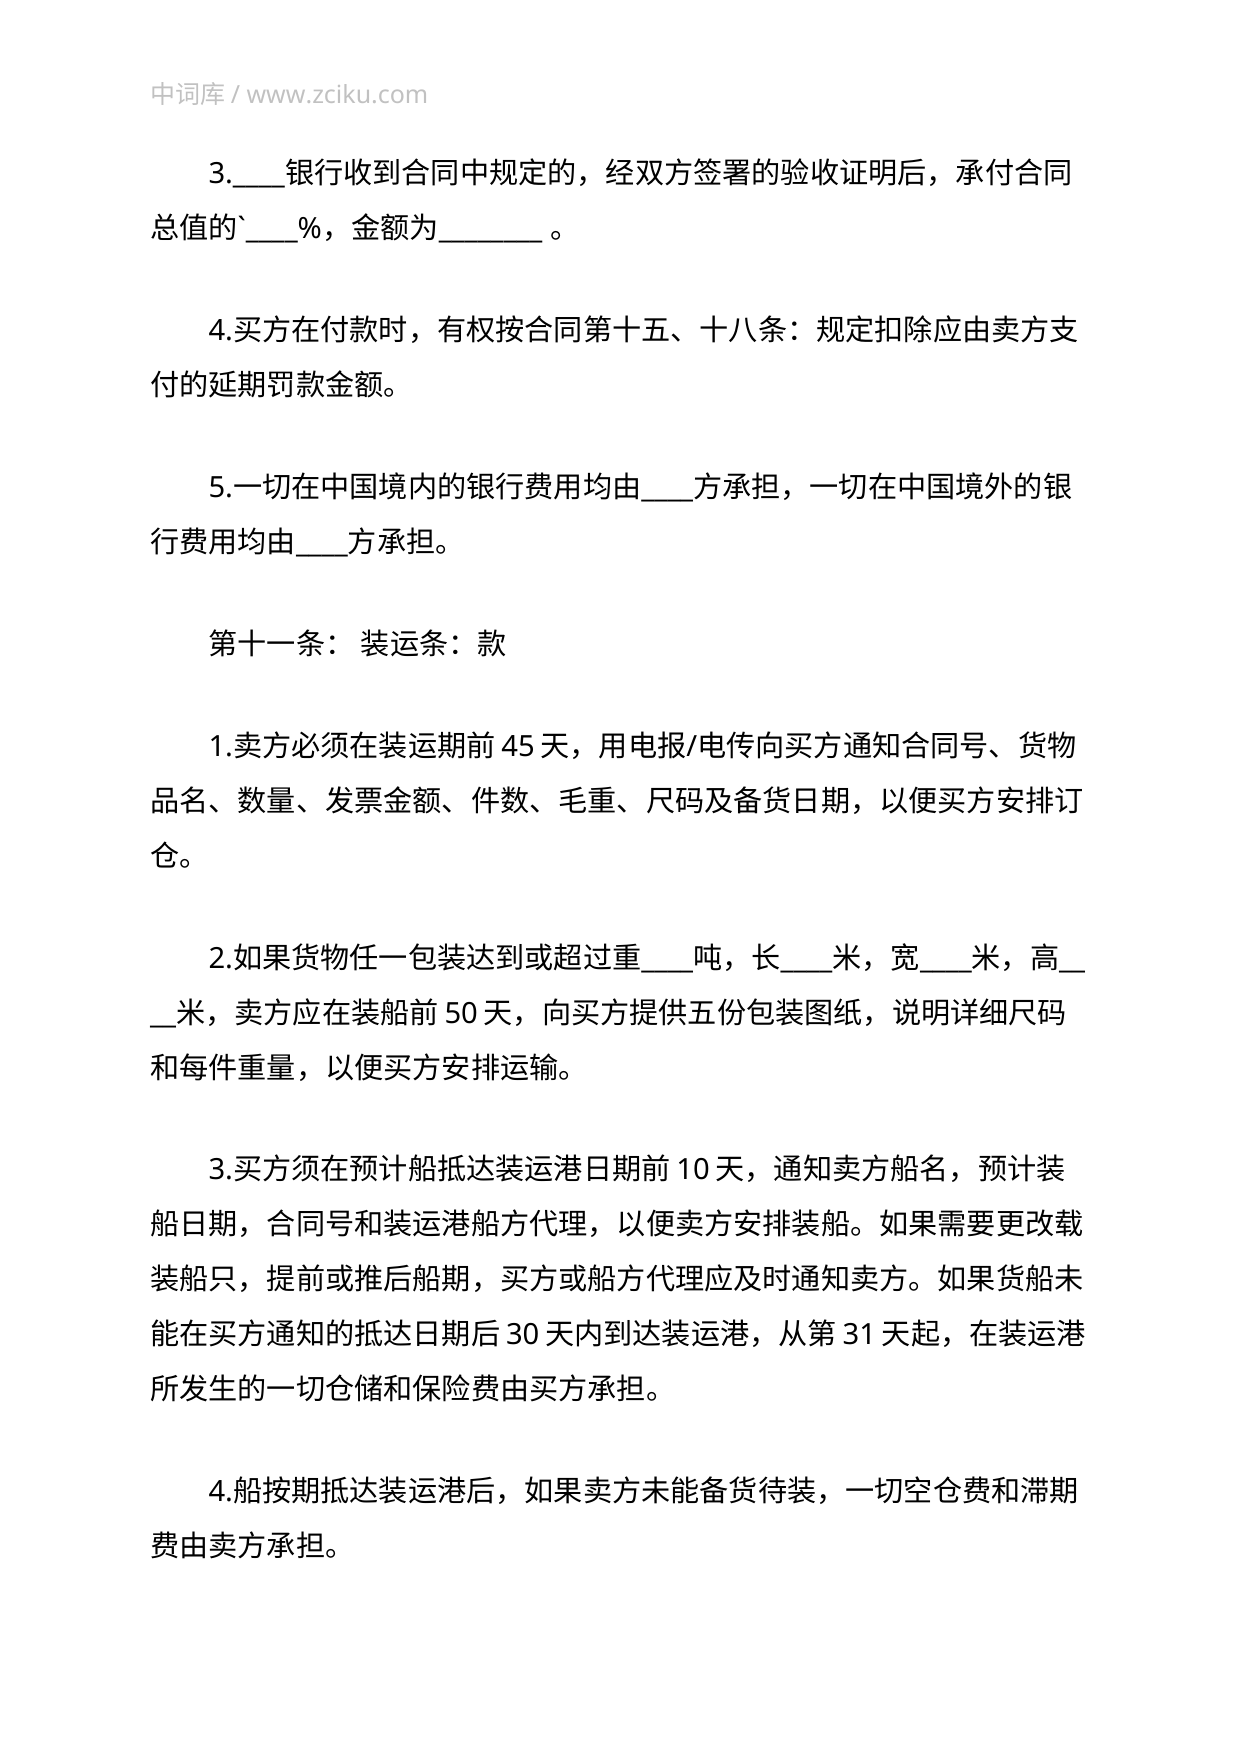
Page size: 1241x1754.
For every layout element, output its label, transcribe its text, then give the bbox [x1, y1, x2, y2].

text 1.卖方必须在装运期前45天，用电报/电传向买方通知合同号、货物品名、数量、发票金额、件数、毛重、尺码及备货日期，以便买方安排订仓。 [150, 722, 1090, 875]
text 4.船按期抵达装运港后，如果卖方未能备货待装，一切空仓费和滞期费由卖方承担。 [150, 1467, 1090, 1565]
text 4.买方在付款时，有权按合同第十五、十八条：规定扣除应由卖方支付的延期罚款金额。 [150, 307, 1090, 404]
text 5.一切在中国境内的银行费用均由____方承担，一切在中国境外的银行费用均由____方承担。 [150, 464, 1090, 561]
text 第十一条： 装运条：款 [150, 621, 1090, 663]
text 3.买方须在预计船抵达装运港日期前10天，通知卖方船名，预计装船日期，合同号和装运港船方代理，以便卖方安排装船。如果需要更改载装船只，提前或推后船期，买方或船方代理应及时通知卖方。如果货船未能在买方通知的抵达日期后30天内到达装运港，从第31天起，在装运港所发生的一切仓储和保险费由买方承担。 [150, 1146, 1090, 1408]
text 3.____银行收到合同中规定的，经双方签署的验收证明后，承付合同总值的`____%，金额为________ 。 [150, 150, 1090, 247]
text 2.如果货物任一包装达到或超过重____吨，长____米，宽____米，高____米，卖方应在装船前50天，向买方提供五份包装图纸，说明详细尺码和每件重量，以便买方安排运输。 [150, 934, 1090, 1086]
